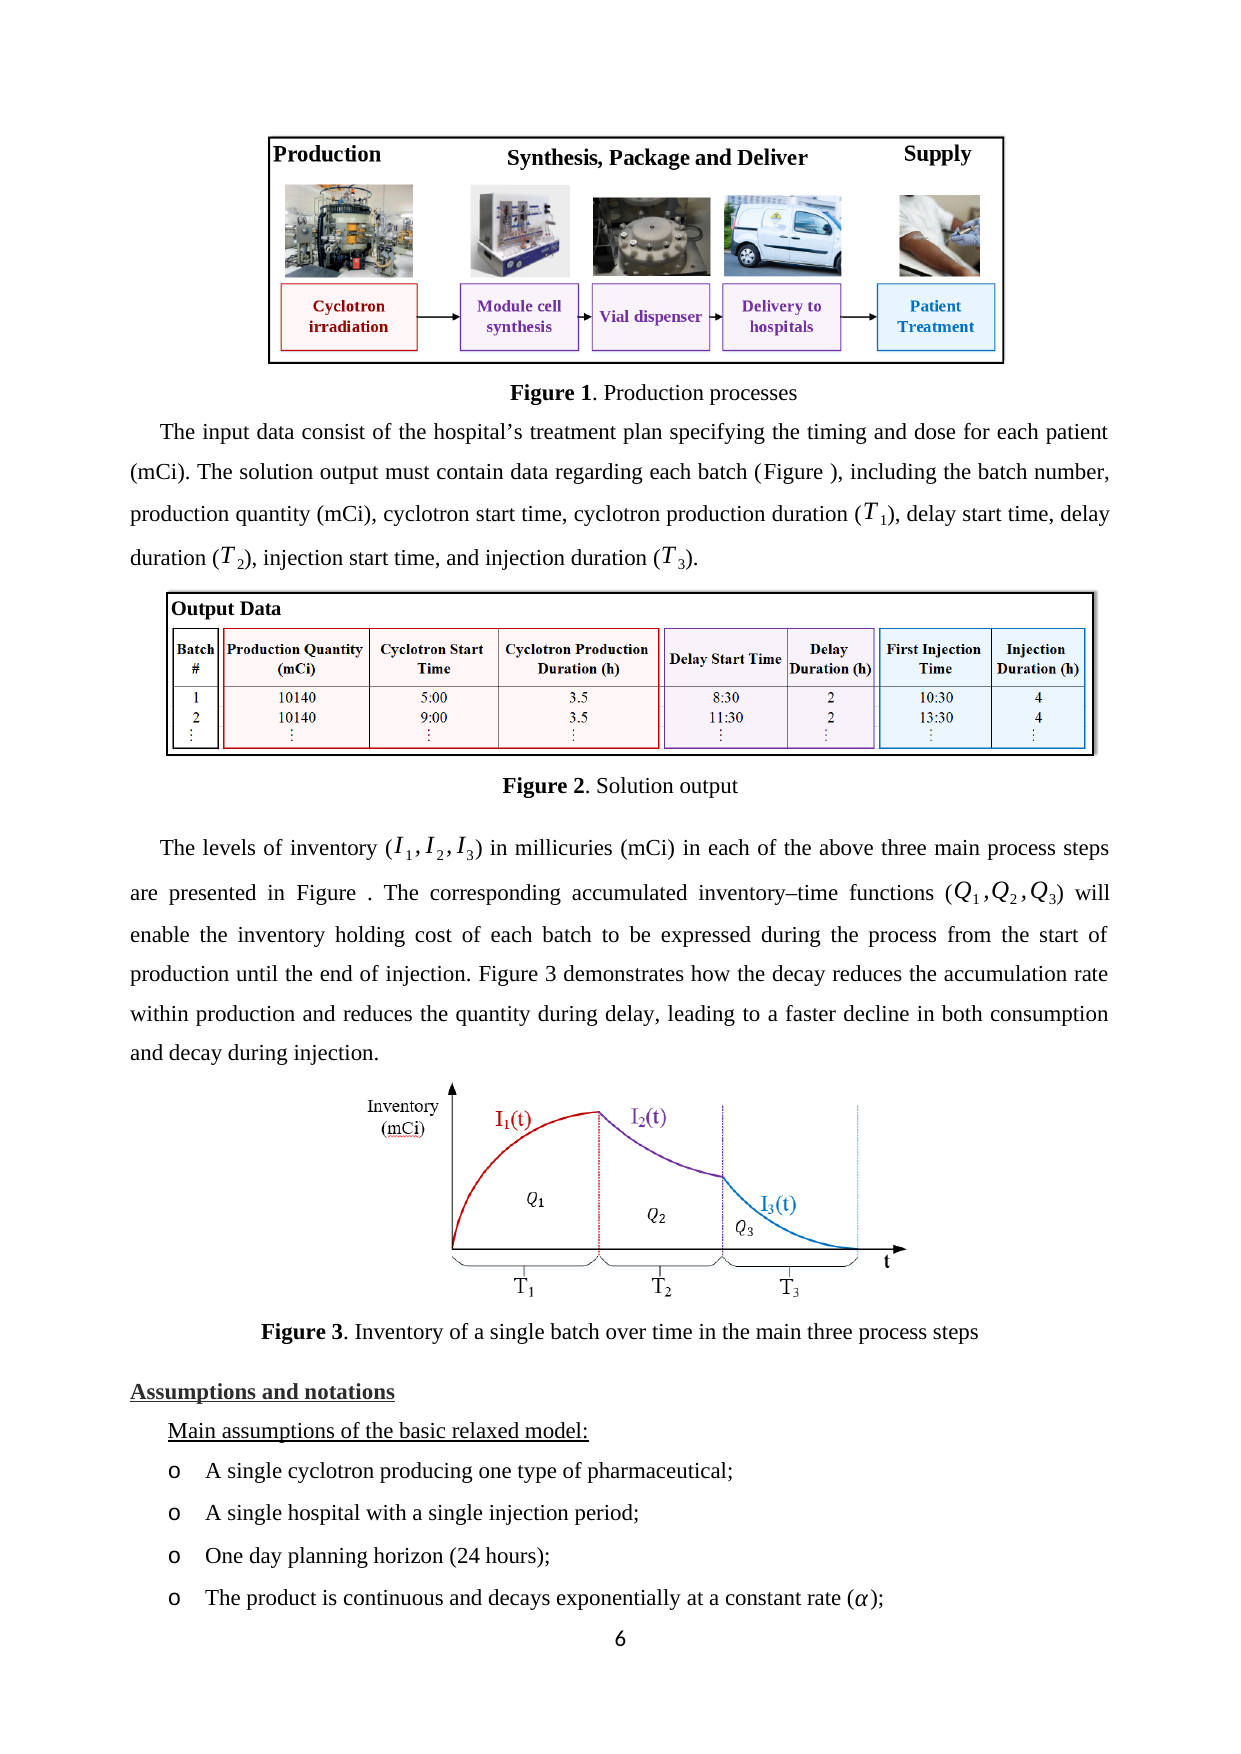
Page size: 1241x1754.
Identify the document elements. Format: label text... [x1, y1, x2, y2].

list The product is continuous and exponentially a constant rate () [167, 1584, 1110, 1612]
text Main assumptions of the basic relaxed model [167, 1418, 1110, 1444]
list One day planning horizon (24 [167, 1542, 1110, 1570]
list A single cyclotron producing one type of pharmaceutical [167, 1457, 1110, 1485]
text Figure 2 olution output [130, 772, 1110, 798]
picture [358, 1078, 911, 1304]
text Figure 3 single batch over time the main three process steps [130, 1318, 1110, 1344]
text The () in each of the above three main process steps are presented in Figure 3. The corresponding accumulated inventorytime () will enable the inventory holding cost of each batch the process from start of production til end of injection. Figure 3 demonstrates how the decay reduces the accumulation rate within production reduces the quantity during delay, faster decline both consumption and decay during injection. [130, 832, 1110, 1066]
text Figure 1 roduction processes [197, 379, 1110, 405]
text The input data the hospital’s treatment plan specifying timing and dose for each patient (mCi). The solution output must contain data regarding each batch (Figure 2) including batch number, production quantity (mCi), cyclotron start time, cyclotron production duration (), delay start time, delay duration (), injection start time, injection duration (). [130, 418, 1110, 573]
list A single hospital with a single injection period [167, 1499, 1110, 1528]
text Assumptions and notations [130, 1378, 1110, 1404]
